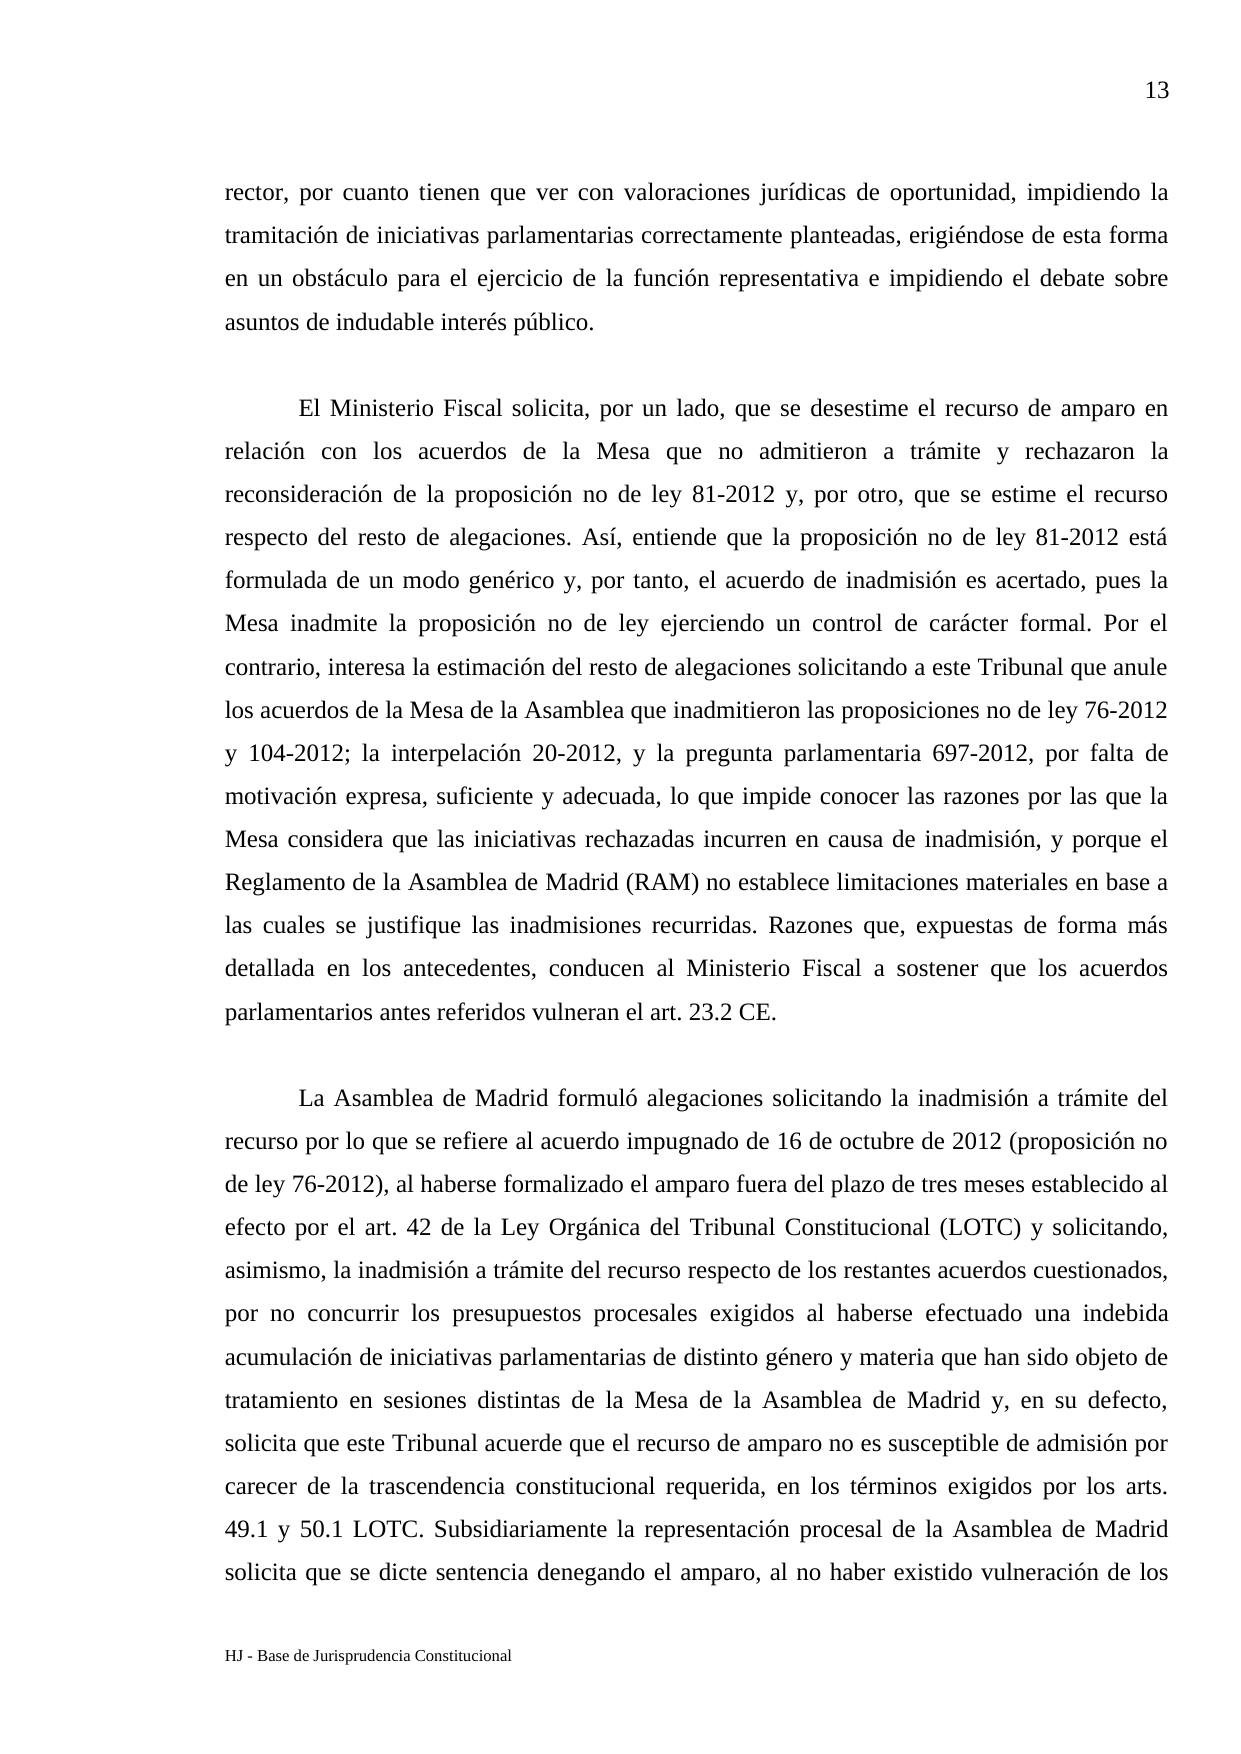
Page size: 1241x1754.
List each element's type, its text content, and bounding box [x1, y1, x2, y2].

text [224, 177, 1169, 335]
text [224, 1083, 1169, 1586]
text El Ministerio Fiscal solicita, por un lado, que se desestime el recurso de amparo en relación con los acuerdos de la Mesa que no admitieron a trámite y rechazaron la reconsideración de la proposición no de ley 81-2012 y, por otro, que se estime el recurso respecto del resto de alegaciones. Así, entiende que la proposición no de ley 81-2012 está formulada de un modo genérico y, por tanto, el acuerdo de inadmisión es acertado, pues la Mesa inadmite la proposición no de ley ejerciendo un control de carácter formal. Por el contrario, interesa la estimación del resto de alegaciones solicitando a este Tribunal que anule los acuerdos de la Mesa de la Asamblea que inadmitieron las proposiciones no de ley 76-2012 y 104-2012; la interpelación 20-2012, y la pregunta parlamentaria 697-2012, por falta de motivación expresa, suficiente y adecuada, lo que impide conocer las razones por las que la Mesa considera que las iniciativas rechazadas incurren en causa de inadmisión, y porque el Reglamento de la Asamblea de Madrid (RAM) no establece limitaciones materiales en base a las cuales se justifique las inadmisiones recurridas. Razones que, expuestas de forma más detallada en los antecedentes, conducen al Ministerio Fiscal a sostener que los acuerdos parlamentarios antes referidos vulneran el art. 23.2 CE. [224, 393, 1169, 1025]
